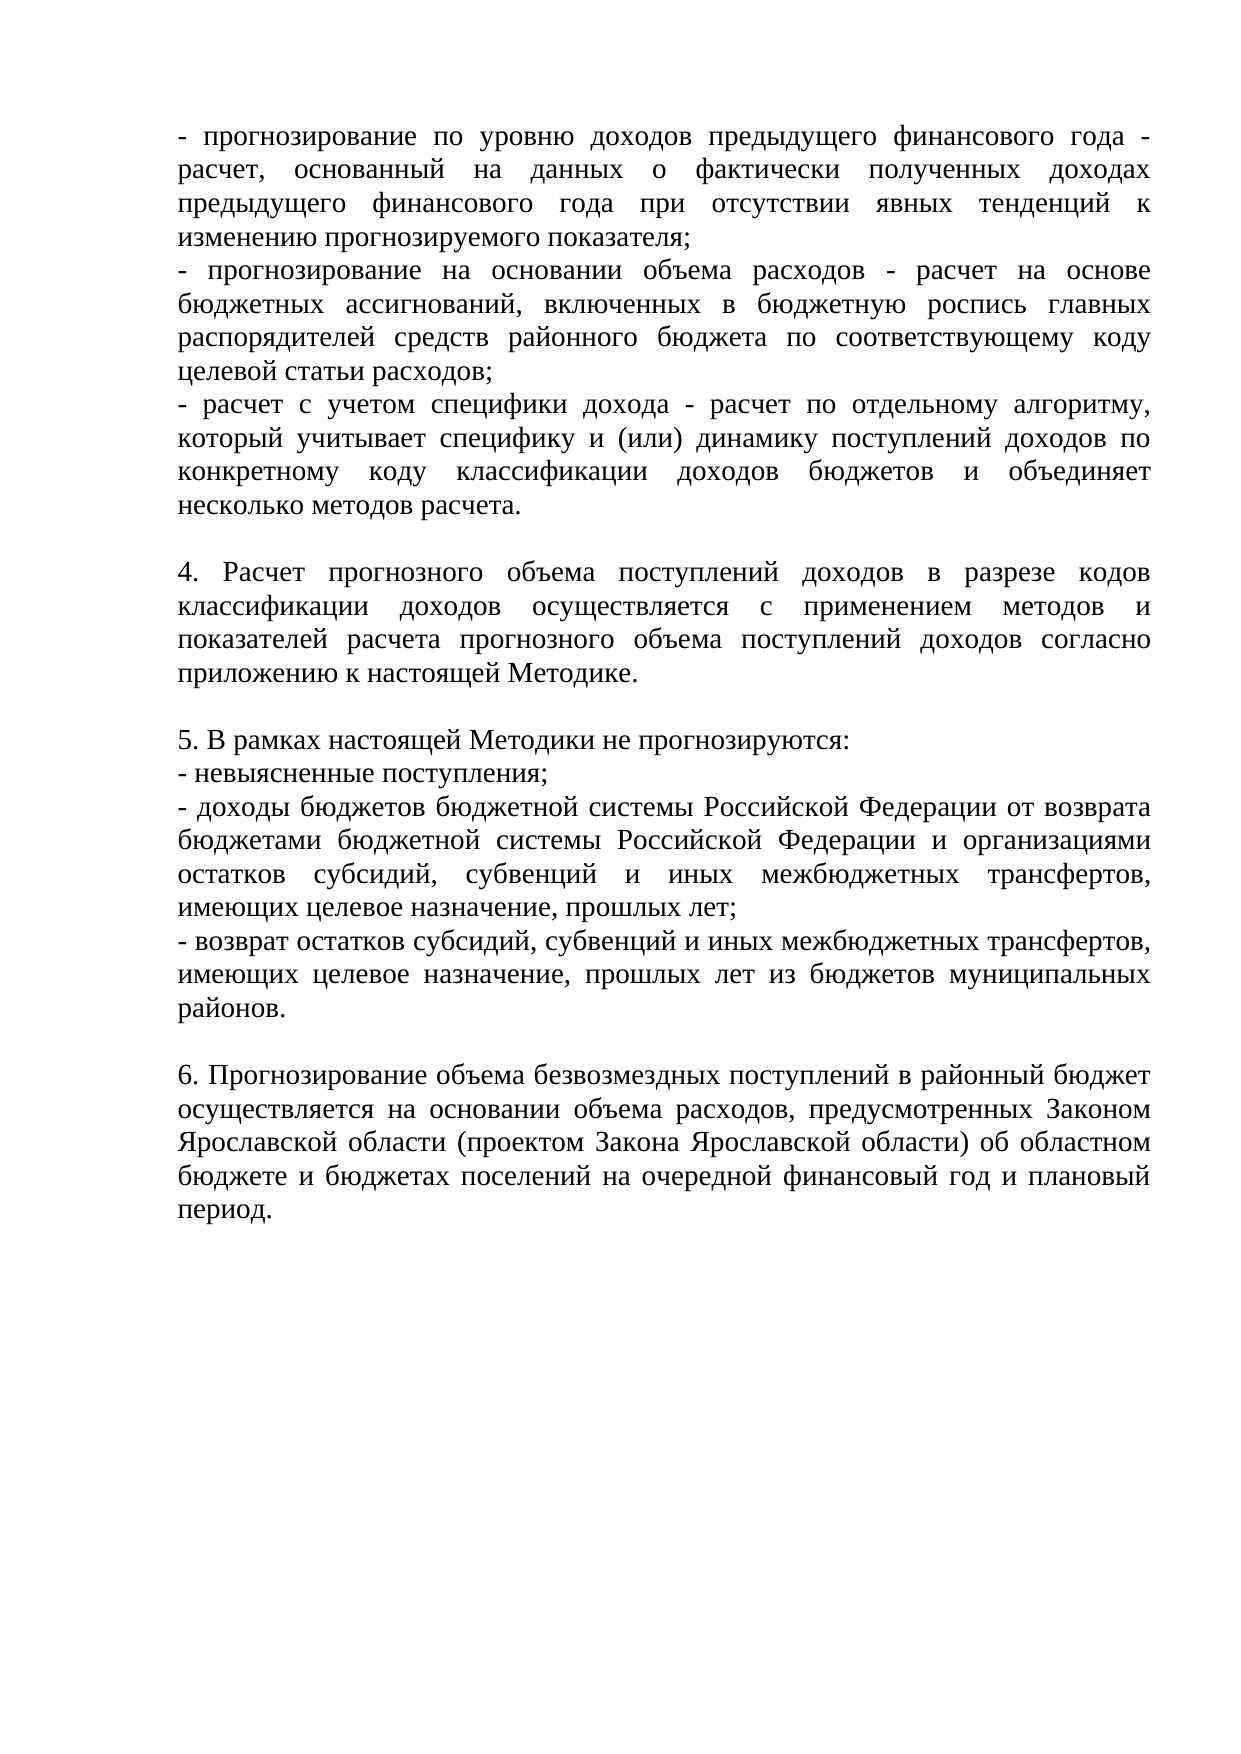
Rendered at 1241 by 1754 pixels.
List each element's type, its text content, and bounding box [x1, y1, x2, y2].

text 4. Расчет прогнозного объема поступлений доходов в разрезе кодов классификации доходов осуществляется с применением методов и показателей расчета прогнозного объема поступлений доходов согласно приложению к настоящей Методике. [177, 554, 1152, 688]
text - возврат остатков субсидий, субвенций и иных межбюджетных трансфертов, имеющих целевое назначение, прошлых лет из бюджетов муниципальных районов. [177, 923, 1152, 1024]
text 5. В рамках настоящей Методики не прогнозируются: [177, 722, 1152, 755]
text - прогнозирование по уровню доходов предыдущего финансового года - расчет, основанный на данных о фактически полученных доходах предыдущего финансового года при отсутствии явных тенденций к изменению прогнозируемого показателя; [177, 118, 1152, 252]
text - доходы бюджетов бюджетной системы Российской Федерации от возврата бюджетами бюджетной системы Российской Федерации и организациями остатков субсидий, субвенций и иных межбюджетных трансфертов, имеющих целевое назначение, прошлых лет; [177, 789, 1152, 923]
text - прогнозирование на основании объема расходов - расчет на основе бюджетных ассигнований, включенных в бюджетную роспись главных распорядителей средств районного бюджета по соответствующему коду целевой статьи расходов; [177, 252, 1152, 386]
text - невыясненные поступления; [177, 755, 1152, 789]
text 6. Прогнозирование объема безвозмездных поступлений в районный бюджет осуществляется на основании объема расходов, предусмотренных Законом Ярославской области (проектом Закона Ярославской области) об областном бюджете и бюджетах поселений на очередной финансовый год и плановый период. [177, 1057, 1152, 1225]
text - расчет с учетом специфики дохода - расчет по отдельному алгоритму, который учитывает специфику и (или) динамику поступлений доходов по конкретному коду классификации доходов бюджетов и объединяет несколько методов расчета. [177, 386, 1152, 521]
